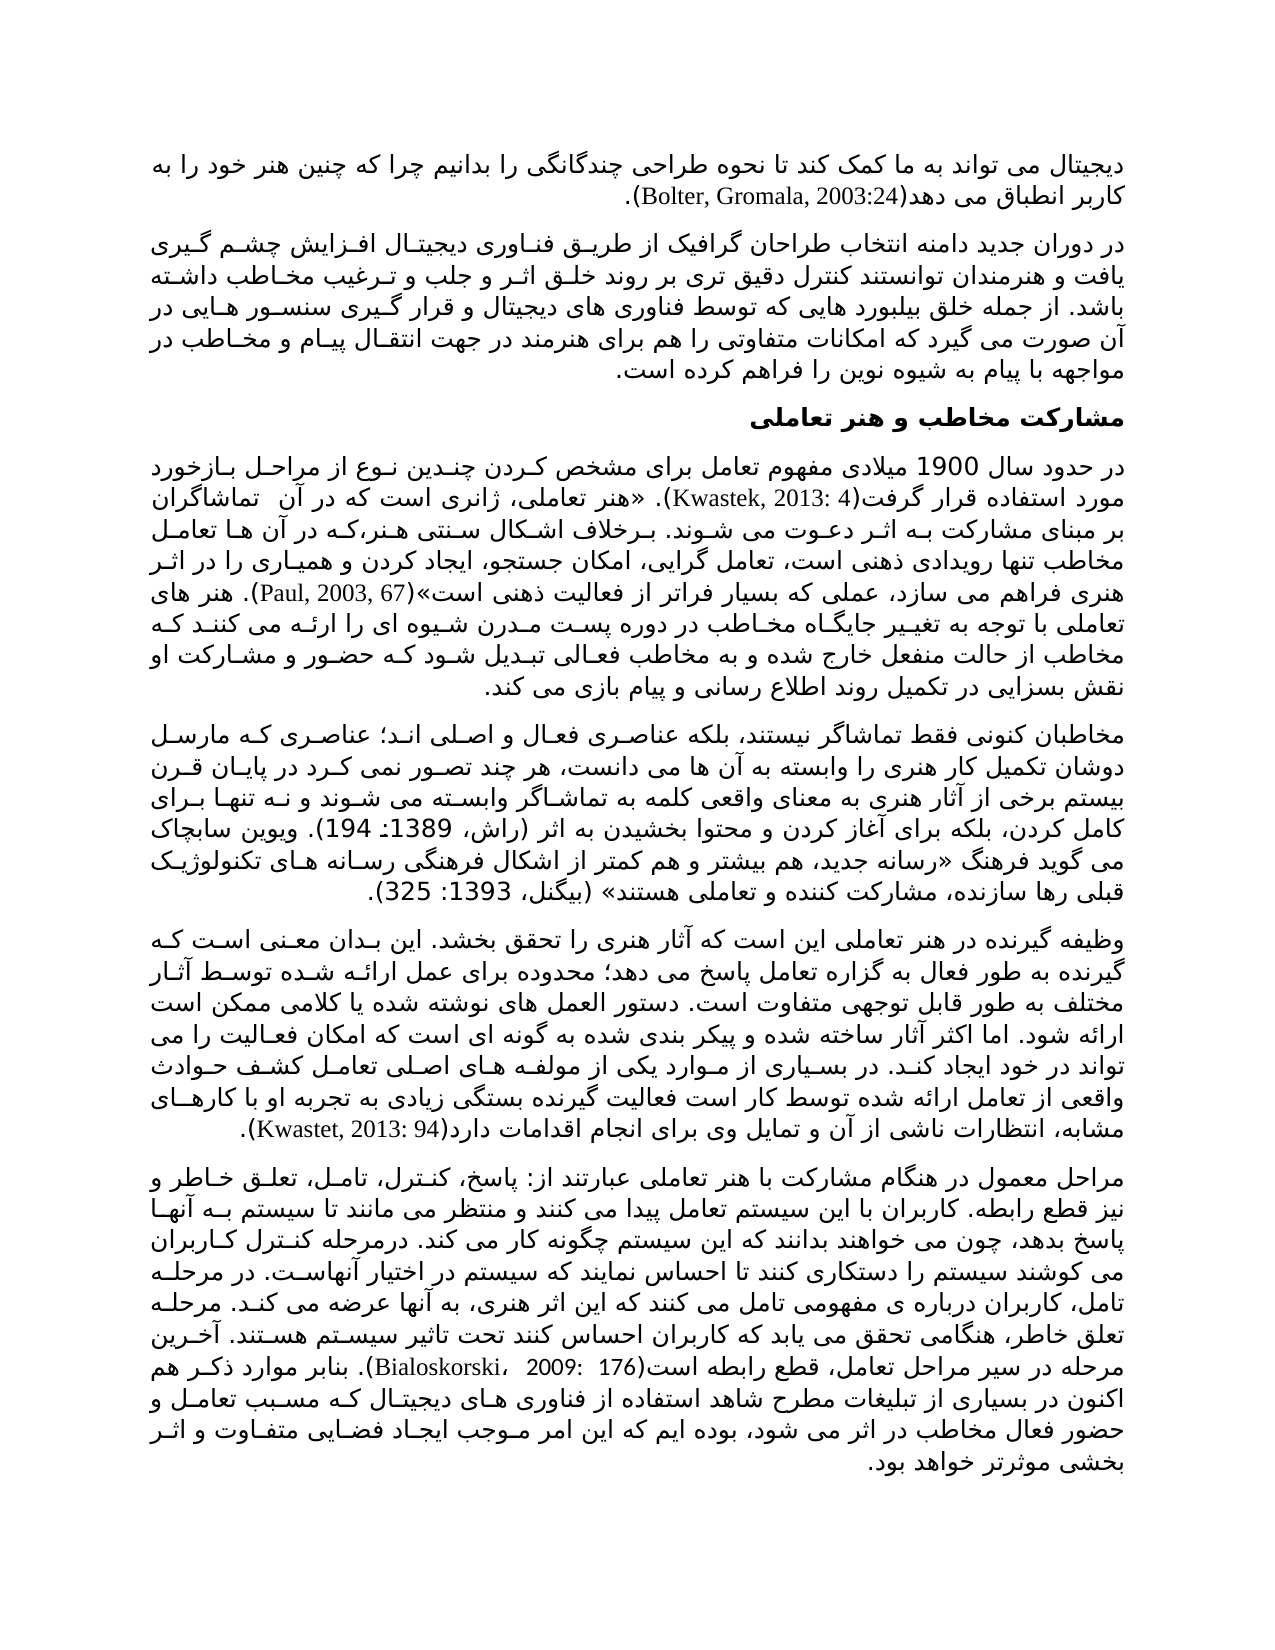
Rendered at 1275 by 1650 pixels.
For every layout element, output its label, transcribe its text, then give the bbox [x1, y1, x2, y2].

text در حدود سال 1900 میلادی مفهوم تعامل برای مشخص کردن چندین نوع از مراحل بازخورد مورد استفاده قرار گرفت(Kwastek, 2013: 4). «هنر تعاملی، ژانری است که در آن تماشاگران بر مبنای مشارکت به اثر دعوت می شوند. برخلاف اشکال سنتی هنر،که در آن ها تعامل مخاطب تنها رویدادی ذهنی است، تعامل گرایی، امکان جستجو، ایجاد کردن و همیاری را در اثر هنری فراهم می سازد، عملی که بسیار فراتر از فعالیت ذهنی است»(Paul, 2003, 67). هنر های تعاملی با توجه به تغییر جایگاه مخاطب در دوره پست مدرن شیوه ای را ارئه می کنند که مخاطب از حالت منفعل خارج شده و به مخاطب فعالی تبدیل شود که حضور و مشارکت او نقش بسزایی در تکمیل روند اطلاع رسانی و پیام بازی می کند. [150, 452, 1125, 701]
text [150, 150, 1125, 211]
text مراحل معمول در هنگام مشارکت با هنر تعاملی عبارتند از: پاسخ، کنترل، تامل، تعلق خاطر و نیز قطع رابطه. کاربران با این سیستم تعامل پیدا می کنند و منتظر می مانند تا سیستم به آنها پاسخ بدهد، چون می خواهند بدانند که این سیستم چگونه کار می کند. درمرحله کنترل کاربران می کوشند سیستم را دستکاری کنند تا احساس نمایند که سیستم در اختیار آنهاست. در مرحله تامل، کاربران درباره ی مفهومی تامل می کنند که این اثر هنری، به آنها عرضه می کند. مرحله تعلق خاطر، هنگامی تحقق می یابد که کاربران احساس کنند تحت تاثیر سیستم هستند. آخرین مرحله در سیر مراحل تعامل، قطع رابطه است(Bialoskorski، 2009: 176). بنابر موارد ذکر هم اکنون در بسیاری از تبلیغات مطرح شاهد استفاده از فناوری های دیجیتال که مسبب تعامل و حضور فعال مخاطب در اثر می شود، بوده ایم که این امر موجب ایجاد فضایی متفاوت و اثر بخشی موثرتر خواهد بود. [150, 1163, 1125, 1476]
text وظیفه گیرنده در هنر تعاملی این است که آثار هنری را تحقق بخشد. این بدان معنی است که گیرنده به طور فعال به گزاره تعامل پاسخ می دهد؛ محدوده برای عمل ارائه شده توسط آثار مختلف به طور قابل توجهی متفاوت است. دستور العمل های نوشته شده یا کلامی ممکن است ارائه شود. اما اکثر آثار ساخته شده و پیکر بندی شده به گونه ای است که امکان فعالیت را می تواند در خود ایجاد کند. در بسیاری از موارد یکی از مولفه های اصلی تعامل کشف حوادث واقعی از تعامل ارائه شده توسط کار است فعالیت گیرنده بستگی زیادی به تجربه او با کارهای مشابه، انتظارات ناشی از آن و تمایل وی برای انجام اقدامات دارد(Kwastet, 2013: 94). [150, 926, 1125, 1144]
text مخاطبان کنونی فقط تماشاگر نیستند، بلکه عناصری فعال و اصلی اند؛ عناصری که مارسل دوشان تکمیل کار هنری را وابسته به آن ها می دانست، هر چند تصور نمی کرد در پایان قرن بیستم برخی از آثار هنری به معنای واقعی کلمه به تماشاگر وابسته می شوند و نه تنها برای کامل کردن، بلکه برای آغاز کردن و محتوا بخشیدن به اثر (راش، 1389: 194). ویوین سابچاک می گوید فرهنگ «رسانه جدید، هم بیشتر و هم کمتر از اشکال فرهنگی رسانه های تکنولوژیک قبلی رها سازنده، مشارکت کننده و تعاملی هستند» (بیگنل، 1393: 325). [150, 720, 1125, 907]
text مشارکت مخاطب و هنر تعاملی [150, 404, 1125, 433]
text در دوران جدید دامنه انتخاب طراحان گرافیک از طریق فناوری دیجیتال افزایش چشم گیری یافت و هنرمندان توانستند کنترل دقیق تری بر روند خلق اثر و جلب و ترغیب مخاطب داشته باشد. از جمله خلق بیلبورد هایی که توسط فناوری های دیجیتال و قرار گیری سنسور هایی در آن صورت می گیرد که امکانات متفاوتی را هم برای هنرمند در جهت انتقال پیام و مخاطب در مواجهه با پیام به شیوه نوین را فراهم کرده است. [150, 230, 1125, 385]
